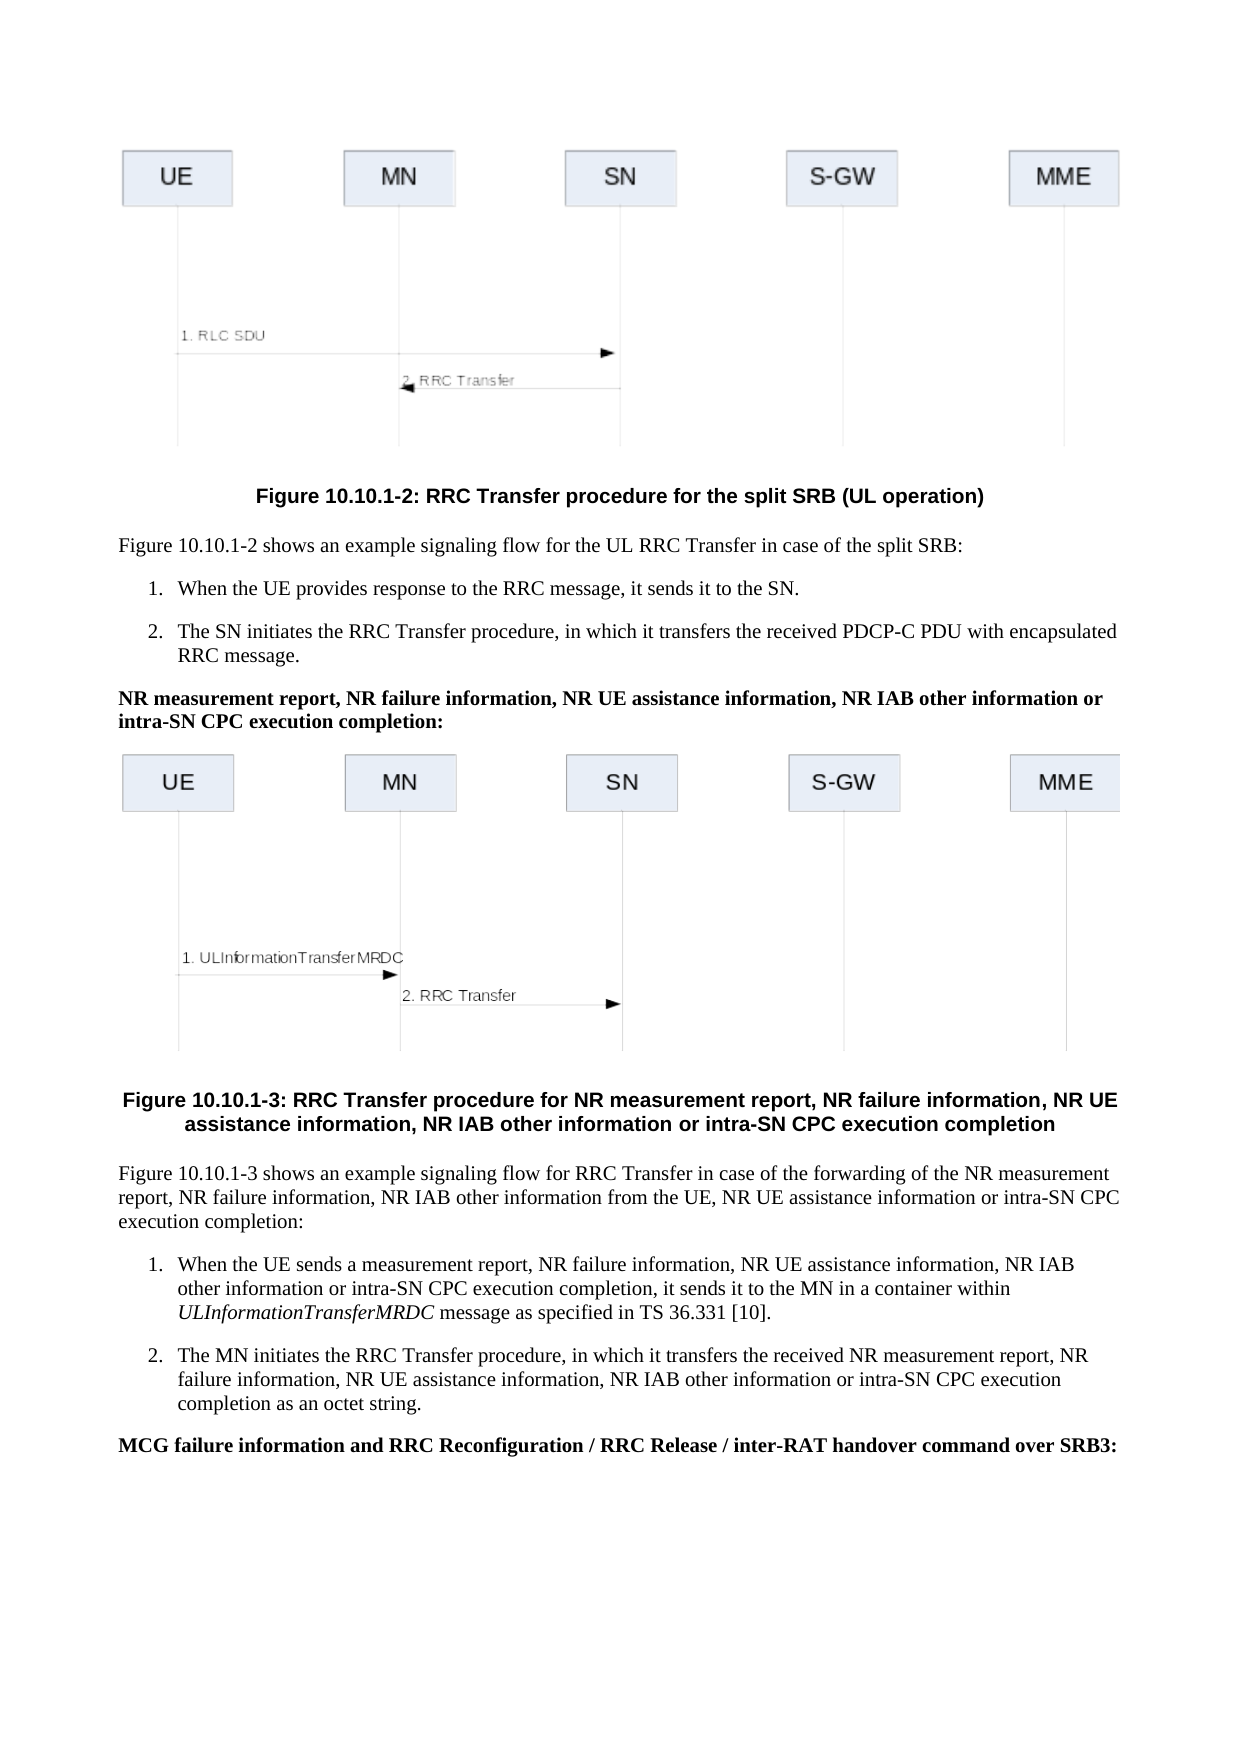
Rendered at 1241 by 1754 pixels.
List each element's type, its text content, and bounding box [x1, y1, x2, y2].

text Figure 10.10.1-2: RRC Transfer procedure for the split SRB (UL operation) [118, 484, 1122, 508]
text 1. When the UE sends a measurement report, NR failure information, NR UE assistance information, NR IAB other information or intra-SN CPC execution completion, it sends it to the MN in a container within ULInformationTransferMRDC message as specified in TS 36.331 [10]. [148, 1252, 1122, 1324]
text Figure 10.10.1-2 shows an example signaling flow for the UL RRC Transfer in case of the split SRB: [118, 533, 1122, 557]
text 2. The MN initiates the RRC Transfer procedure, in which it transfers the received NR measurement report, NR failure information, NR UE assistance information, NR IAB other information or intra-SN CPC execution completion as an octet string. [148, 1342, 1122, 1415]
text 2. The SN initiates the RRC Transfer procedure, in which it transfers the received PDCP-C PDU with encapsulated RRC message. [148, 618, 1122, 667]
text Figure 10.10.1-3 shows an example signaling flow for RRC Transfer in case of the forwarding of the NR measurement report, NR failure information, NR IAB other information from the UE, NR UE assistance information or intra-SN CPC execution completion: [118, 1161, 1122, 1233]
text 1. When the UE provides response to the RRC message, it sends it to the SN. [148, 576, 1122, 600]
text Figure 10.10.1-3: RRC Transfer procedure for NR measurement report, NR failure information, NR UE assistance information, NR IAB other information or intra-SN CPC execution completion [118, 1088, 1122, 1136]
text MCG failure information and RRC Reconfiguration / RRC Release / inter-RAT handover command over SRB3: [118, 1433, 1122, 1457]
text NR measurement report, NR failure information, NR UE assistance information, NR IAB other information or intra-SN CPC execution completion: [118, 685, 1122, 733]
